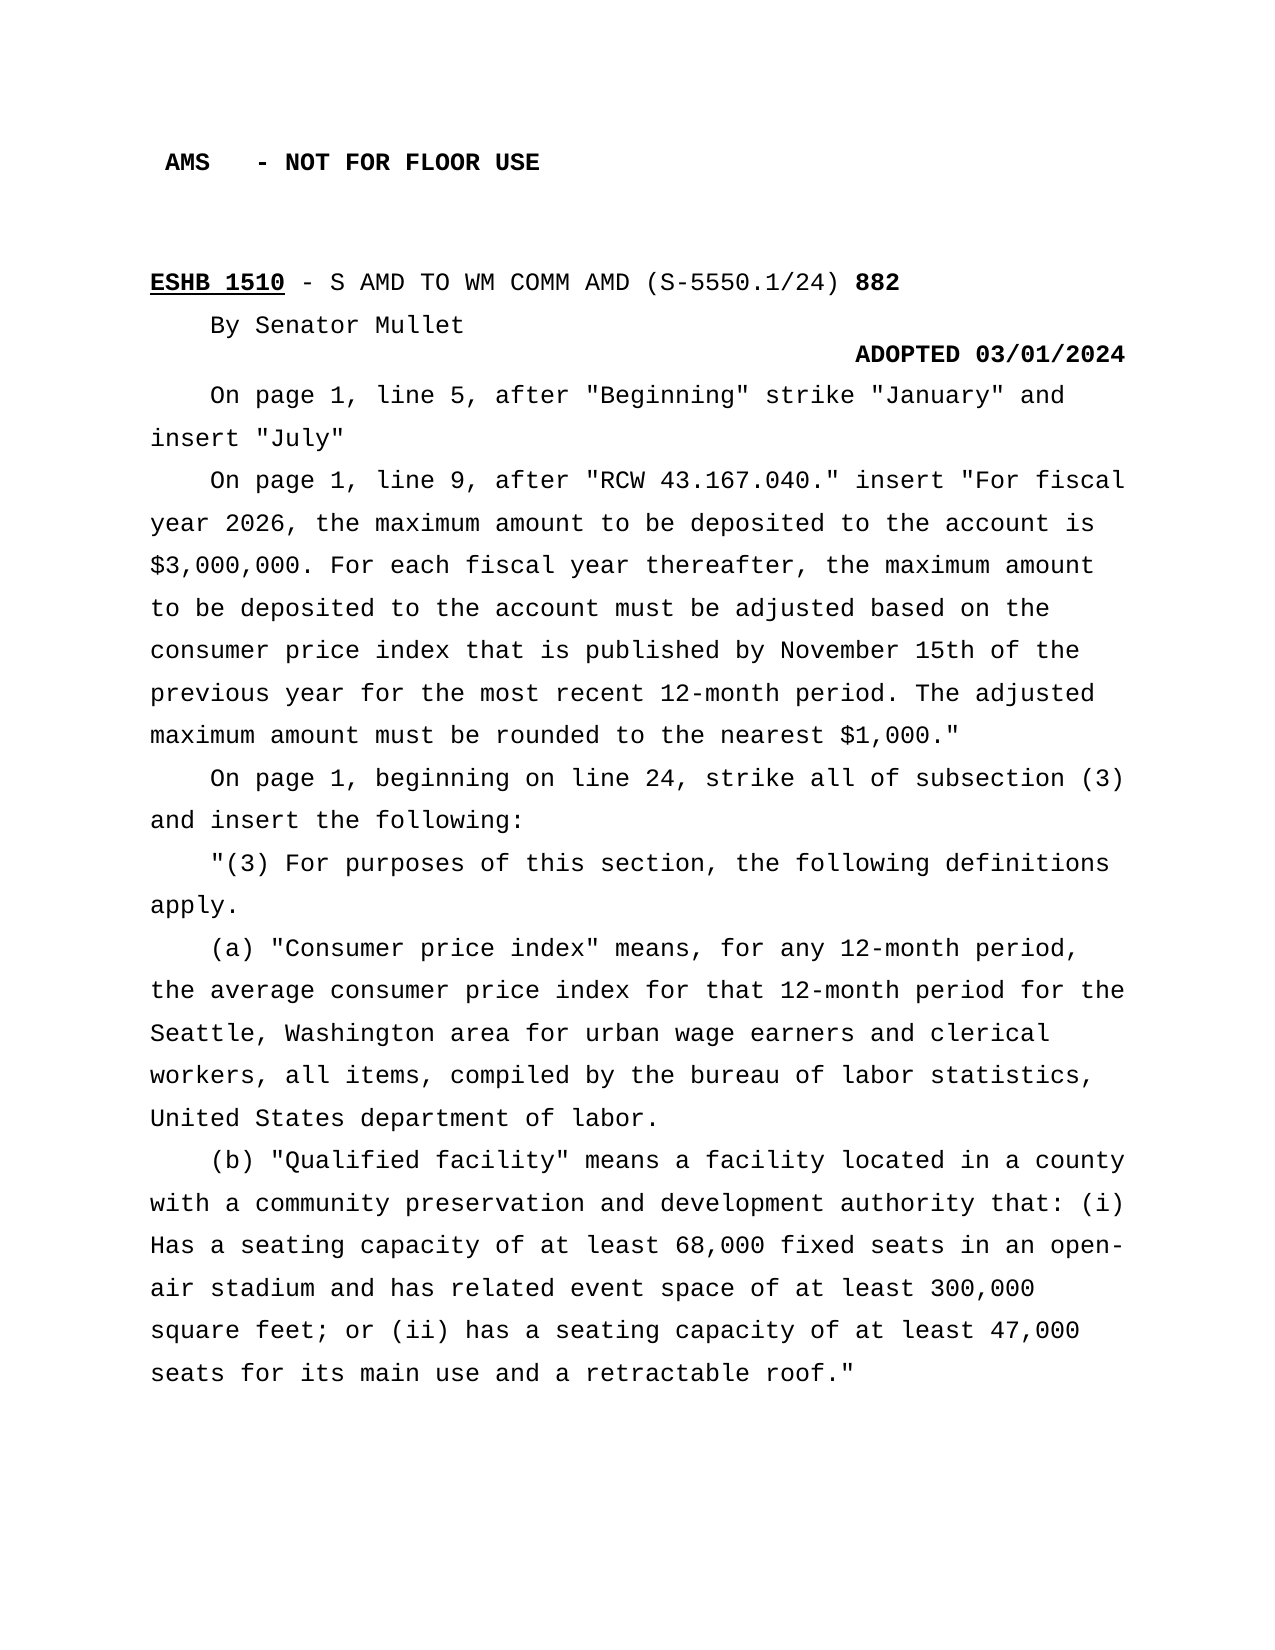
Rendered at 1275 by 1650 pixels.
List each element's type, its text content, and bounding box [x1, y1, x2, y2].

text AMS - NOT FOR FLOOR USE [150, 150, 1125, 178]
text ESHB 1510 - S AMD TO WM COMM AMD (S-5550.1/24) 882 [150, 257, 1125, 299]
text (b) "Qualified facility" means a facility located in a county with a community preservation and development authority that: (i) Has a seating capacity of at least 68,000 fixed seats in an open-air stadium and has related event space of at least 300,000 square feet; or (ii) has a seating capacity of at least 47,000 seats for its main use and a retractable roof." [150, 1135, 1125, 1390]
text (a) "Consumer price index" means, for any 12-month period, the average consumer price index for that 12-month period for the Seattle, Washington area for urban wage earners and clerical workers, all items, compiled by the bureau of labor statistics, United States department of labor. [150, 922, 1125, 1135]
text On page 1, line 9, after "RCW 43.167.040." insert "For fiscal year 2026, the maximum amount to be deposited to the account is $3,000,000. For each fiscal year thereafter, the maximum amount to be deposited to the account must be adjusted based on the consumer price index that is published by November 15th of the previous year for the most recent 12-month period. The adjusted maximum amount must be rounded to the nearest $1,000." [150, 455, 1125, 752]
text On page 1, beginning on line 24, strike all of subsection (3) and insert the following: [150, 752, 1125, 837]
text "(3) For purposes of this section, the following definitions apply. [150, 837, 1125, 922]
text On page 1, line 5, after "Beginning" strike "January" and insert "July" [150, 370, 1125, 455]
text ADOPTED 03/01/2024 [150, 342, 1125, 370]
text By Senator Mullet [150, 299, 1125, 342]
